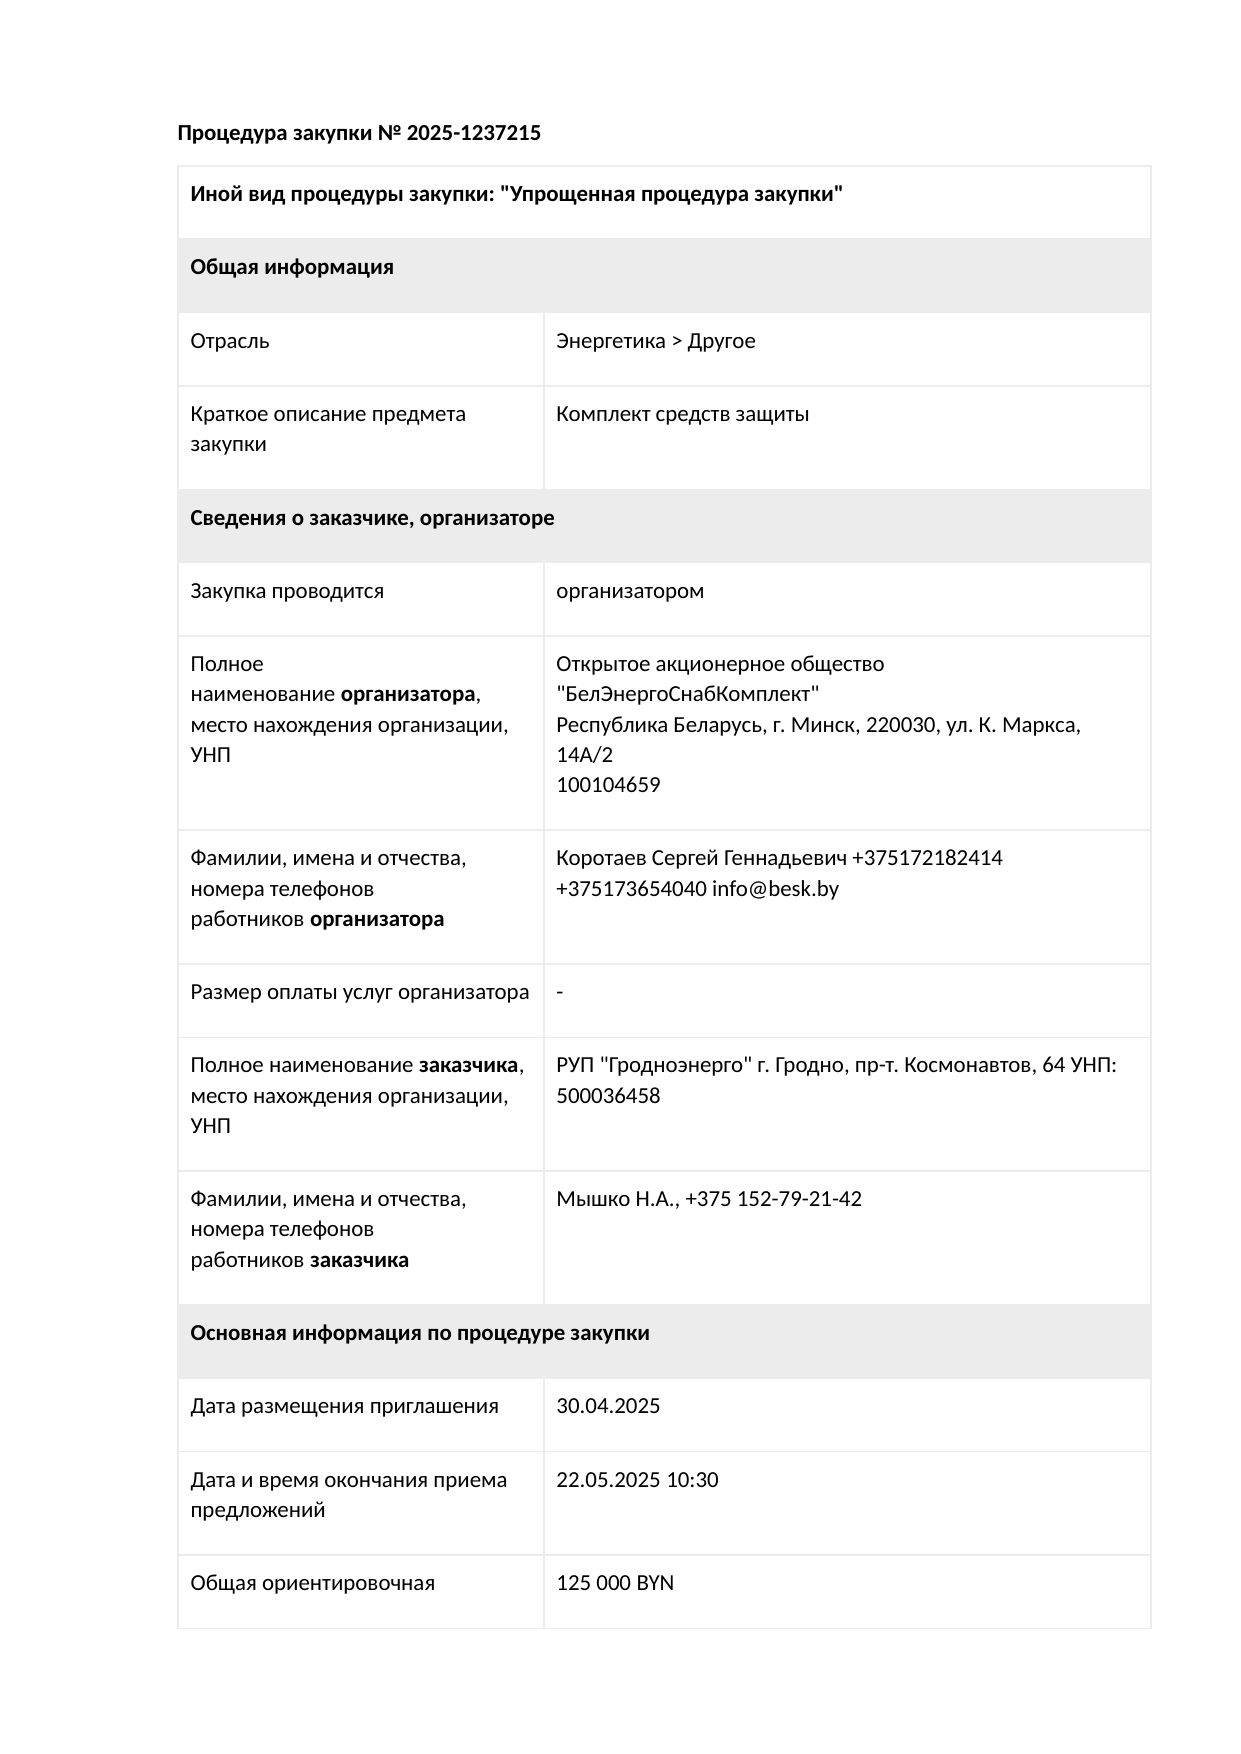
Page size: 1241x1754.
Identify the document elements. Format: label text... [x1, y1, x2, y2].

table_cell 22.05.2025 10:30 [545, 1452, 1150, 1554]
table_cell Коротаев Сергей Геннадьевич +375172182414 +375173654040 info@besk.by [545, 831, 1150, 963]
text Процедура закупки № 2025-1237215 [177, 118, 1152, 146]
table_cell Фамилии, имена и отчества, номера телефонов работников заказчика [179, 1172, 543, 1304]
table_cell Общая информация [179, 240, 1150, 312]
table_cell Открытое акционерное общество "БелЭнергоСнабКомплект" Республика Беларусь, г. Минск, 220030, ул. К. Маркса, 14А/2 100104659 [545, 637, 1150, 829]
table_cell Закупка проводится [179, 563, 543, 635]
table_cell Фамилии, имена и отчества, номера телефонов работников организатора [179, 831, 543, 963]
table_cell Дата размещения приглашения [179, 1379, 543, 1451]
table_cell Основная информация по процедуре закупки [179, 1306, 1150, 1377]
table_cell Дата и время окончания приема предложений [179, 1452, 543, 1554]
table_cell 125 000 BYN [545, 1556, 1150, 1627]
table_header Иной вид процедуры закупки: "Упрощенная процедура закупки" [179, 167, 1150, 238]
table_cell Энергетика > Другое [545, 313, 1150, 385]
table_cell Размер оплаты услуг организатора [179, 965, 543, 1036]
table_cell Полное наименование заказчика, место нахождения организации, УНП [179, 1038, 543, 1170]
table_cell РУП "Гродноэнерго" г. Гродно, пр-т. Космонавтов, 64 УНП: 500036458 [545, 1038, 1150, 1170]
table_cell - [545, 965, 1150, 1036]
table_cell Комплект средств защиты [545, 387, 1150, 488]
table_cell Полное наименование организатора, место нахождения организации, УНП [179, 637, 543, 829]
table_cell Сведения о заказчике, организаторе [179, 490, 1150, 562]
table_cell организатором [545, 563, 1150, 635]
table_cell Краткое описание предмета закупки [179, 387, 543, 488]
table_cell Отрасль [179, 313, 543, 385]
table_cell 30.04.2025 [545, 1379, 1150, 1451]
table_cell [179, 1556, 543, 1627]
table_cell Мышко Н.А., +375 152-79-21-42 [545, 1172, 1150, 1304]
